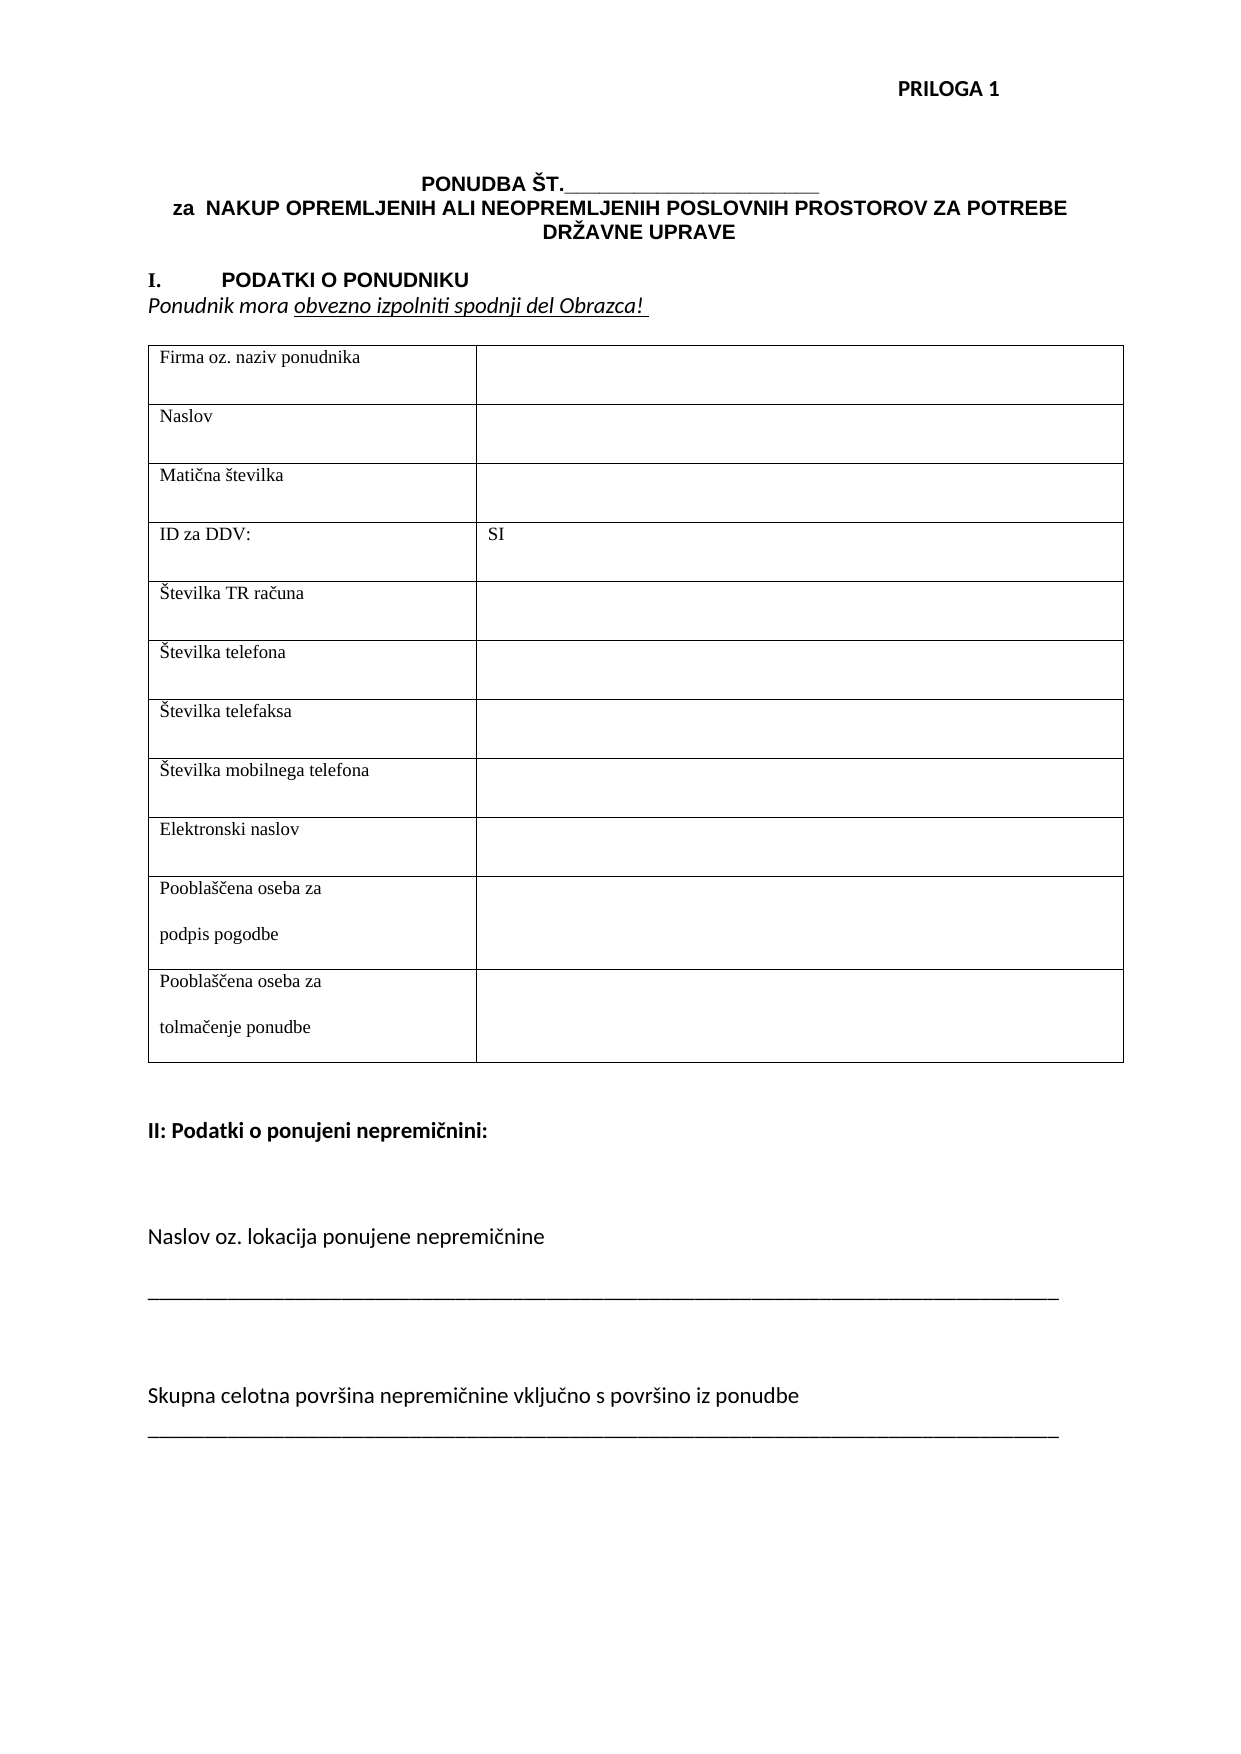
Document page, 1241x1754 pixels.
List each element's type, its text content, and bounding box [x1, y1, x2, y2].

table_cell [477, 759, 1123, 817]
table_cell [477, 641, 1123, 699]
subtitle I. PODATKI O PONUDNIKU [148, 267, 1093, 292]
table_cell [477, 582, 1123, 640]
table_cell Elektronski naslov [149, 818, 476, 876]
table_cell Številka mobilnega telefona [149, 759, 476, 817]
table_cell Številka telefaksa [149, 700, 476, 758]
table_cell SI [477, 523, 1123, 581]
table_cell [477, 700, 1123, 758]
text Naslov oz. lokacija ponujene nepremičnine [148, 1222, 1093, 1250]
text Skupna celotna površina nepremičnine vključno s površino iz ponudbe ________________________________________________________________________________ [148, 1381, 1093, 1441]
table_cell Naslov [149, 405, 476, 463]
table_header Firma oz. naziv ponudnika [149, 346, 476, 404]
text ________________________________________________________________________________ [148, 1275, 1093, 1303]
table_header [477, 346, 1123, 404]
table_cell Številka telefona [149, 641, 476, 699]
table_cell [477, 877, 1123, 969]
table_cell [477, 405, 1123, 463]
table_cell Številka TR računa [149, 582, 476, 640]
text Ponudnik mora obvezno izpolniti spodnji del Obrazca! [148, 292, 1093, 319]
table_cell Pooblaščena oseba za tolmačenje ponudbe [149, 970, 476, 1062]
table_cell [477, 970, 1123, 1062]
text II: Podatki o ponujeni nepremičnini: [148, 1116, 1093, 1144]
table_cell [477, 818, 1123, 876]
table_cell ID za DDV: [149, 523, 476, 581]
table_cell [477, 464, 1123, 522]
text za NAKUP OPREMLJENIH ALI NEOPREMLJENIH POSLOVNIH PROSTOROV ZA POTREBE DRŽAVNE UPRAVE [148, 196, 1093, 243]
table_cell Pooblaščena oseba za podpis pogodbe [149, 877, 476, 969]
table_cell Matična številka [149, 464, 476, 522]
text PONUDBA ŠT.______________________ [148, 172, 1093, 196]
